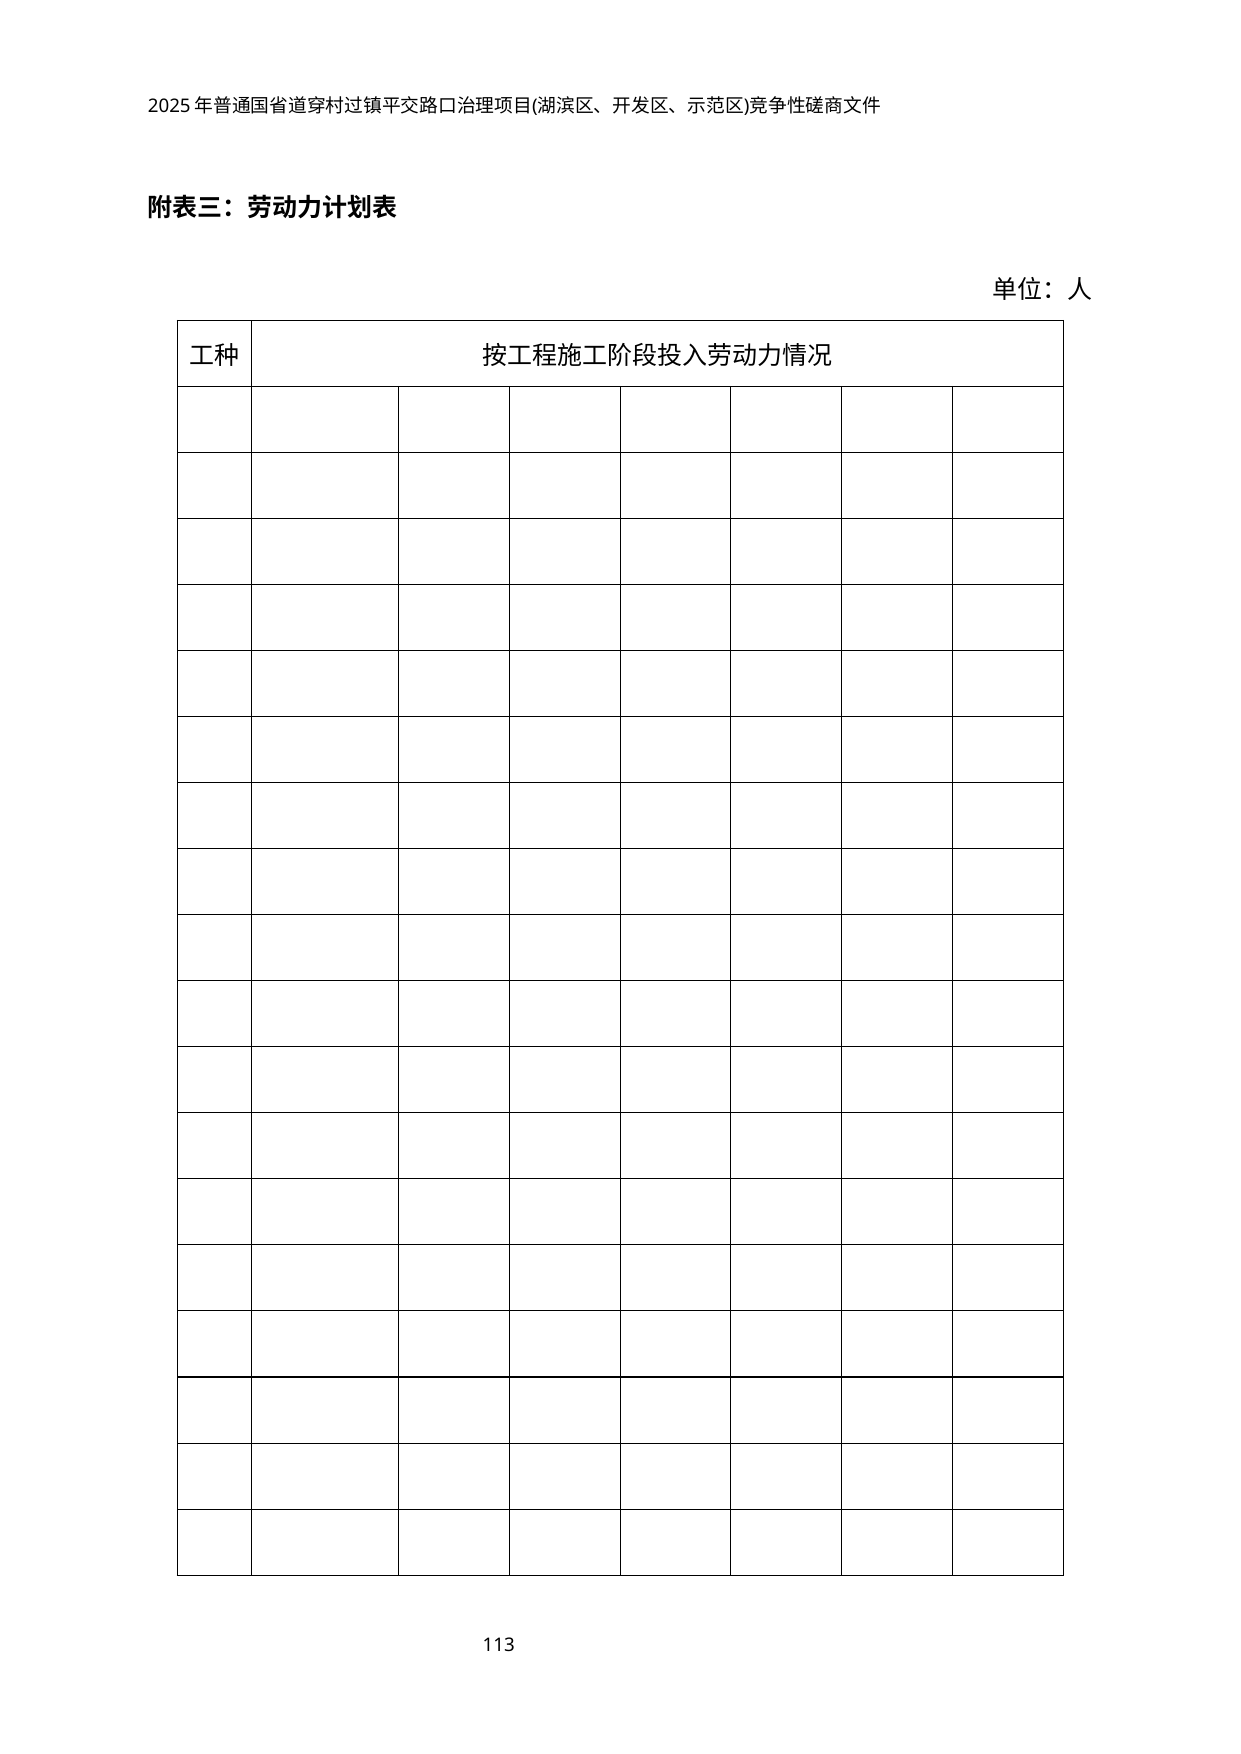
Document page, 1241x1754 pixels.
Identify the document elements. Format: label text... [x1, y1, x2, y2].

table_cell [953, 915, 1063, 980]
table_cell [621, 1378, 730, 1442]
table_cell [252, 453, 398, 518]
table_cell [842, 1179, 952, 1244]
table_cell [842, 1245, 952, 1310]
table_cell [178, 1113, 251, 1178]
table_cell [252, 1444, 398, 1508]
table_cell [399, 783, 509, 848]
table_cell [178, 387, 251, 452]
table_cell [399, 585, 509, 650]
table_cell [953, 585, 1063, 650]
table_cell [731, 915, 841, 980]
table_cell [510, 387, 620, 452]
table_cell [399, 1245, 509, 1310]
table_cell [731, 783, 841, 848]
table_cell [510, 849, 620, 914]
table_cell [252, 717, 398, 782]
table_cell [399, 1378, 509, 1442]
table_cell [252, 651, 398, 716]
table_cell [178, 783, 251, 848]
table_cell [731, 387, 841, 452]
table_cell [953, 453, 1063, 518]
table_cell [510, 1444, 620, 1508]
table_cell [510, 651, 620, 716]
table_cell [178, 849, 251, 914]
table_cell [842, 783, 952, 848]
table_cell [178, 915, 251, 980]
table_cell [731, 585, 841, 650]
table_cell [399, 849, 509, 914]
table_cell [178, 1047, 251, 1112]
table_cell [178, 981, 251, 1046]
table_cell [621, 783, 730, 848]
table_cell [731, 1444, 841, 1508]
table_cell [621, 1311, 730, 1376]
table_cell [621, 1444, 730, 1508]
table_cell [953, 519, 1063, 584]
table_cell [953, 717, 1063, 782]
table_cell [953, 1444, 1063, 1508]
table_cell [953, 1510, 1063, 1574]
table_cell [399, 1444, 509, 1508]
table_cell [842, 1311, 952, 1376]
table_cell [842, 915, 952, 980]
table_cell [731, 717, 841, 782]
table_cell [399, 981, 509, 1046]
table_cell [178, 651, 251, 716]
text 附表三：劳动力计划表 [148, 173, 1092, 238]
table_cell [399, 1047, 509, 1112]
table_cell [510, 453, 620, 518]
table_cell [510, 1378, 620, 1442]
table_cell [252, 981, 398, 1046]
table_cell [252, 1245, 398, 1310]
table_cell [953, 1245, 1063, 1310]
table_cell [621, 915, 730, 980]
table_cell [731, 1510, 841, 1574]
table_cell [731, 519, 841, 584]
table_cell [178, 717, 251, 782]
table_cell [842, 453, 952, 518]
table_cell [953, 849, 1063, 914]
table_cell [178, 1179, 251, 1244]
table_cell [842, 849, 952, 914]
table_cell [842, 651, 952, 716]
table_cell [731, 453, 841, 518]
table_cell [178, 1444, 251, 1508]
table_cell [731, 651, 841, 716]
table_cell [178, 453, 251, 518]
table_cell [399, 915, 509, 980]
table_cell [842, 387, 952, 452]
table_cell [621, 387, 730, 452]
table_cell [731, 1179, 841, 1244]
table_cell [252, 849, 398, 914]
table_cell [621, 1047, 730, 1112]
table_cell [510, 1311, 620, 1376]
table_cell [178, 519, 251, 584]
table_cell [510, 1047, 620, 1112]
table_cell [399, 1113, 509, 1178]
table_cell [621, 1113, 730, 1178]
table_cell [252, 387, 398, 452]
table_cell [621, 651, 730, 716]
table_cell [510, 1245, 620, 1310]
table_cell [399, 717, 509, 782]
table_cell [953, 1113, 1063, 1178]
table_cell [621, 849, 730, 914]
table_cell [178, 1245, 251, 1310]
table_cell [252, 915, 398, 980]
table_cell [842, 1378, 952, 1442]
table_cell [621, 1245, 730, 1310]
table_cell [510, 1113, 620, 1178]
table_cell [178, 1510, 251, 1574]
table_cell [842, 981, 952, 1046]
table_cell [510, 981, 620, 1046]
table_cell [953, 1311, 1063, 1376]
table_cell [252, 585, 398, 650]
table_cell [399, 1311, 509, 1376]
table_header 按工程施工阶段投入劳动力情况 [252, 321, 1063, 386]
table_cell [399, 387, 509, 452]
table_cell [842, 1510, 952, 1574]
text 单位：人 [148, 255, 1092, 320]
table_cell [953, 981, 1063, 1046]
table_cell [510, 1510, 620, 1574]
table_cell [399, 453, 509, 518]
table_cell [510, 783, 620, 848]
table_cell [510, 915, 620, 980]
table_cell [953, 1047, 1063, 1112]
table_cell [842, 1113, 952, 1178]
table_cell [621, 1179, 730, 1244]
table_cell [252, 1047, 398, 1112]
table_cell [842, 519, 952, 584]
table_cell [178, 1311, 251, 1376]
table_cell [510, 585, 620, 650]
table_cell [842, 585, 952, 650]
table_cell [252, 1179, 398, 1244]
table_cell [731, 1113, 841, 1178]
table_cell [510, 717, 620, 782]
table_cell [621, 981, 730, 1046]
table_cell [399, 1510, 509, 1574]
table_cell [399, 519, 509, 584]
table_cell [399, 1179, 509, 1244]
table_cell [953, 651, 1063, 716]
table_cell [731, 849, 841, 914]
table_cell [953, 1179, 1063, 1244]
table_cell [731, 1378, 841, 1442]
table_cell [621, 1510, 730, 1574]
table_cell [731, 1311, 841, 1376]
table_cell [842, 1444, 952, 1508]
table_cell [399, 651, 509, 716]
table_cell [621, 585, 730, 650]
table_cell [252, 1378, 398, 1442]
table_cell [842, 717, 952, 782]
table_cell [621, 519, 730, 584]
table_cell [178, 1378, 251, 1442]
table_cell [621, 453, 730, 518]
table_header 工种 [178, 321, 251, 386]
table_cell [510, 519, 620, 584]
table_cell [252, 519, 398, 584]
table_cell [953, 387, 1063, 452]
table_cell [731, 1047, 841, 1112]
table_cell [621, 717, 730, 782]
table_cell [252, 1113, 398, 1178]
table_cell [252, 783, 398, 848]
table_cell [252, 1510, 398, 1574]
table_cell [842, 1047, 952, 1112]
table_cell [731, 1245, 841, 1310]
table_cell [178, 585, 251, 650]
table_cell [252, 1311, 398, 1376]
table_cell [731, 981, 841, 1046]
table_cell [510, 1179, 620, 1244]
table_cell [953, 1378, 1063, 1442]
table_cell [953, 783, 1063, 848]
